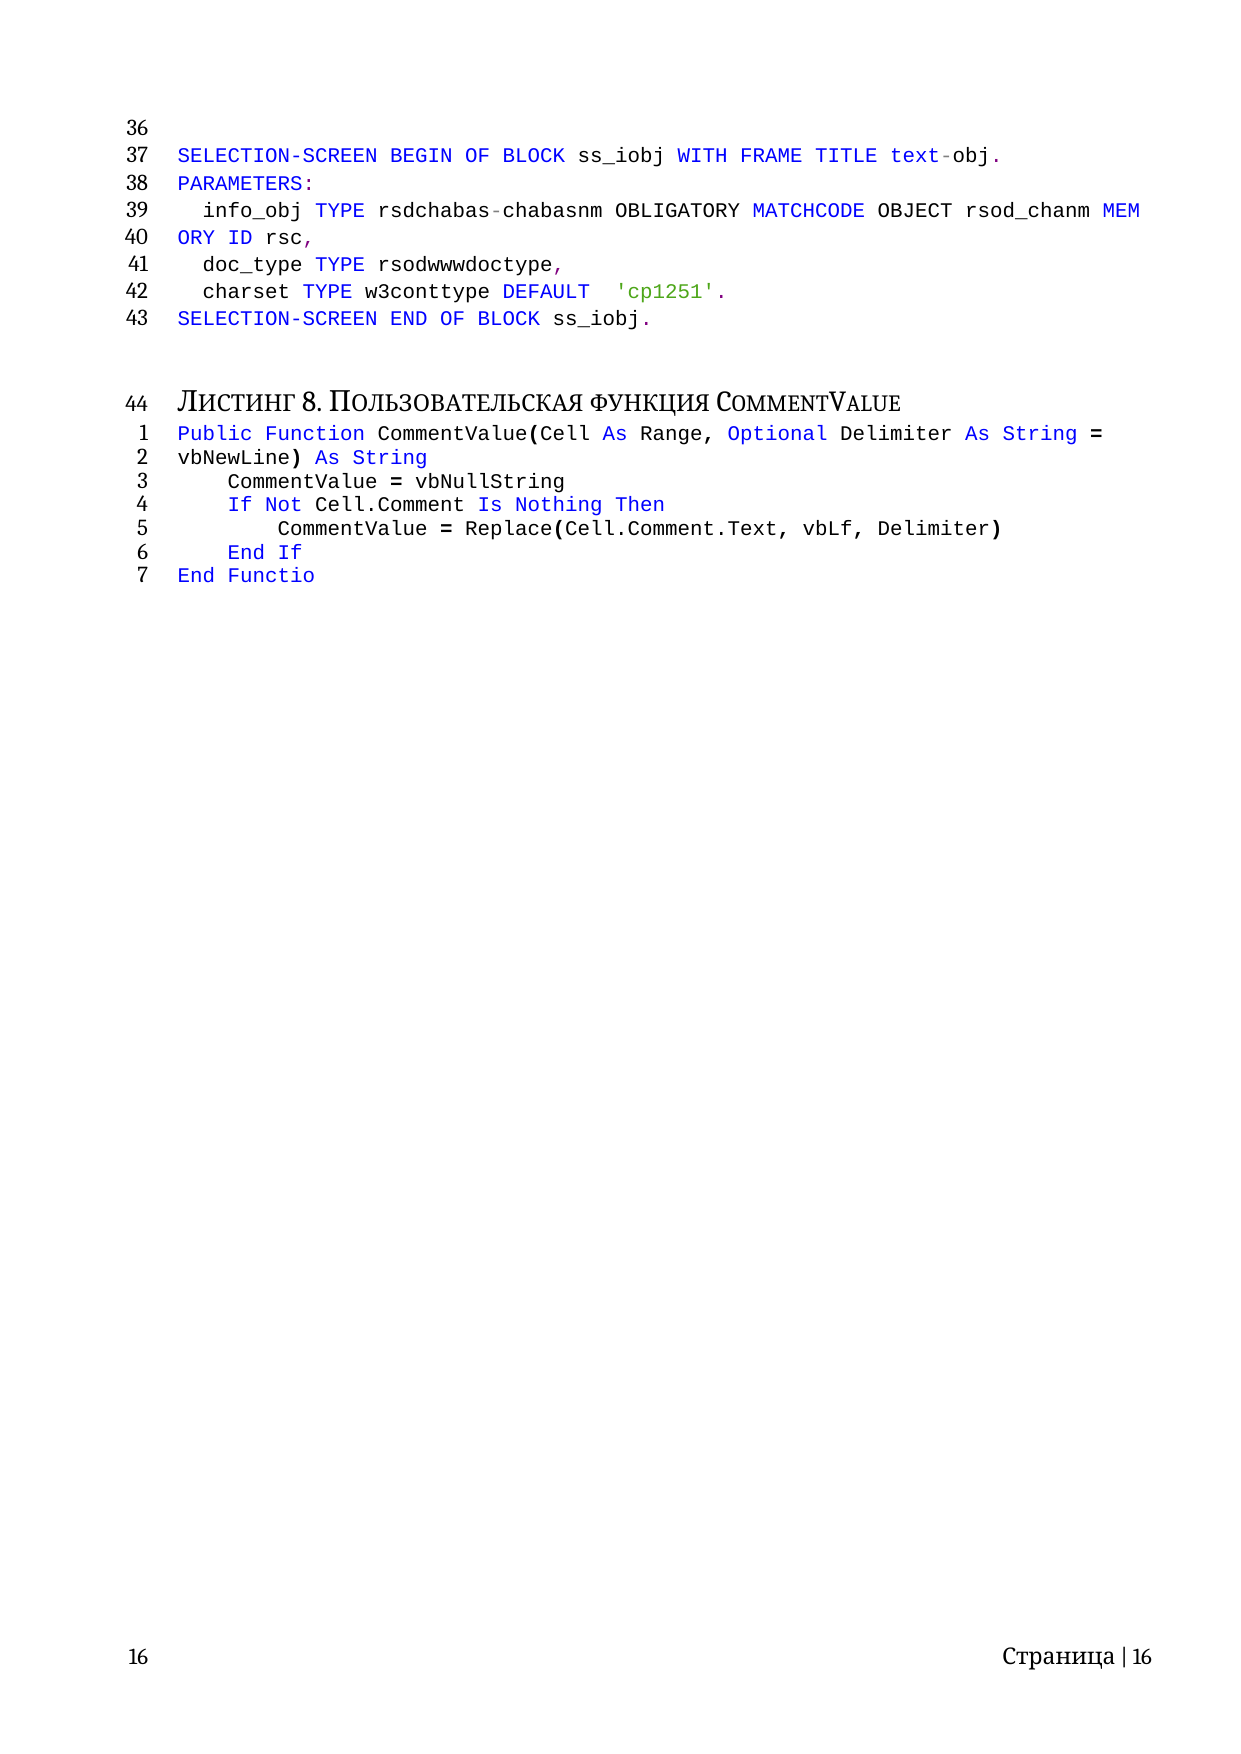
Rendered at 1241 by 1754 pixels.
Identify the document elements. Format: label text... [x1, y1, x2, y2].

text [177, 118, 1152, 332]
text CommentValue = Replace(Cell.Comment.Text, vbLf, Delimiter) [177, 518, 1152, 542]
text End If [177, 542, 1152, 565]
text If Not Cell.Comment Is Nothing Then [177, 494, 1152, 518]
subtitle Листинг 8. Пользовательская функция CommentValue [177, 386, 1152, 419]
text CommentValue = vbNullString [177, 471, 1152, 494]
text End Functio [177, 565, 1152, 589]
text Public Function CommentValue(Cell As Range, Optional Delimiter As String = vbNewLine) As String [177, 423, 1152, 471]
